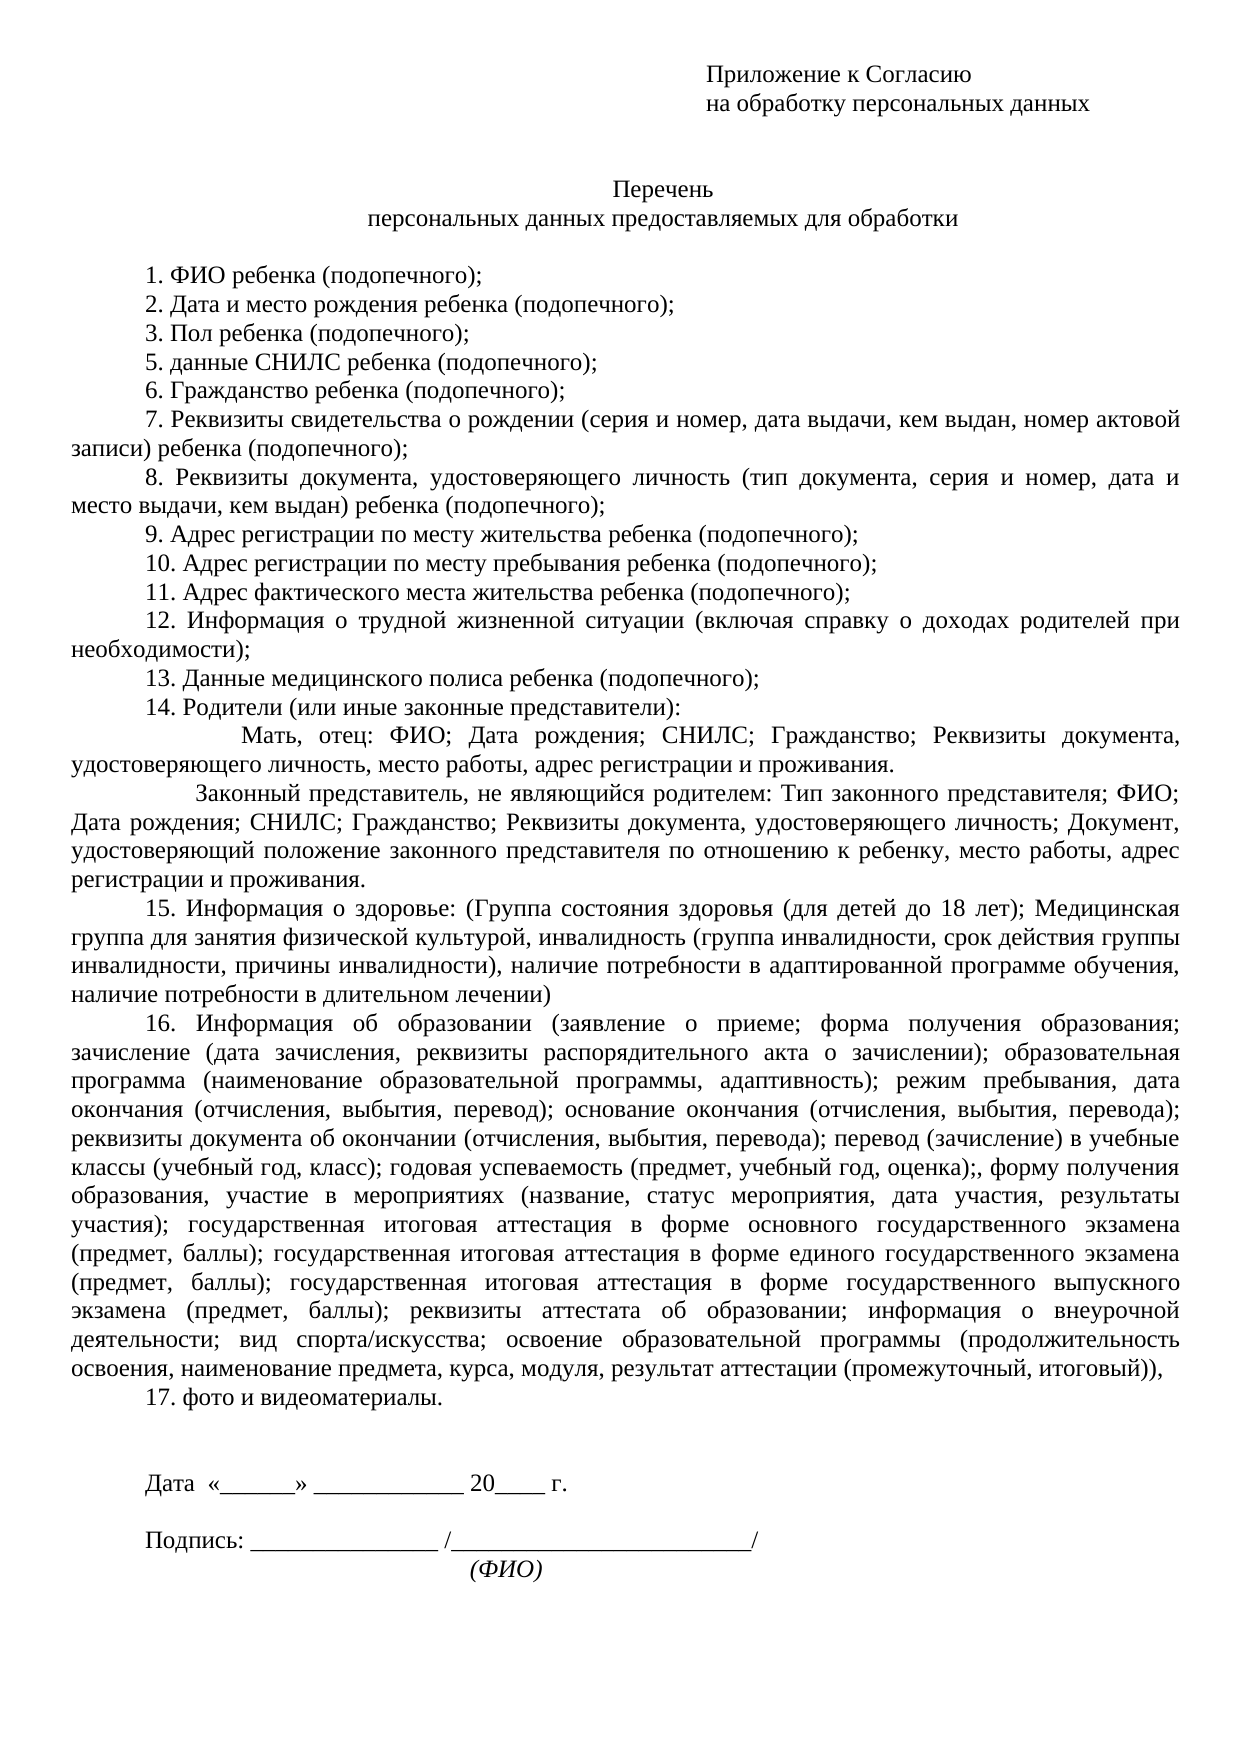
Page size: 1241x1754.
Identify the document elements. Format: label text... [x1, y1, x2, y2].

text Законный представитель, не являющийся родителем: Тип законного представителя; ФИО; Дата рождения; СНИЛС; Гражданство; Реквизиты документа, удостоверяющего личность; Документ, удостоверяющий положение законного представителя по отношению к ребенку, место работы, адрес регистрации и проживания. [71, 778, 1181, 893]
text 1. ФИО ребенка (подопечного); [71, 260, 1181, 289]
text персональных данных предоставляемых для обработки [71, 203, 1181, 232]
text 14. Родители (или иные законные представители): [71, 692, 1181, 720]
text 10. Адрес регистрации по месту пребывания ребенка (подопечного); [71, 548, 1181, 577]
text Подпись: _______________ /________________________/ [71, 1525, 1181, 1554]
text 13. Данные медицинского полиса ребенка (подопечного); [71, 663, 1181, 692]
text (ФИО) [71, 1554, 1181, 1583]
text Перечень [71, 174, 1181, 203]
text 15. Информация о здоровье: (Группа состояния здоровья (для детей до 18 лет); Медицинская группа для занятия физической культурой, инвалидность (группа инвалидности, срок действия группы инвалидности, причины инвалидности), наличие потребности в адаптированной программе обучения, наличие потребности в длительном лечении) [71, 893, 1181, 1008]
text на обработку персональных данных [706, 88, 1181, 117]
text 6. Гражданство ребенка (подопечного); [71, 375, 1181, 404]
text 2. Дата и место рождения ребенка (подопечного); [71, 289, 1181, 318]
text 12. Информация о трудной жизненной ситуации (включая справку о доходах родителей при необходимости); [71, 605, 1181, 663]
text 5. данные СНИЛС ребенка (подопечного); [71, 347, 1181, 375]
text 3. Пол ребенка (подопечного); [71, 318, 1181, 347]
text 7. Реквизиты свидетельства о рождении (серия и номер, дата выдачи, кем выдан, номер актовой записи) ребенка (подопечного); [71, 404, 1181, 462]
text Мать, отец: ФИО; Дата рождения; СНИЛС; Гражданство; Реквизиты документа, удостоверяющего личность, место работы, адрес регистрации и проживания. [71, 720, 1181, 778]
text 11. Адрес фактического места жительства ребенка (подопечного); [71, 577, 1181, 605]
text 16. Информация об образовании (заявление о приеме; форма получения образования; зачисление (дата зачисления, реквизиты распорядительного акта о зачислении); образовательная программа (наименование образовательной программы, адаптивность); режим пребывания, дата окончания (отчисления, выбытия, перевод); основание окончания (отчисления, выбытия, перевода); реквизиты документа об окончании (отчисления, выбытия, перевода); перевод (зачисление) в учебные классы (учебный год, класс); годовая успеваемость (предмет, учебный год, оценка);, форму получения образования, участие в мероприятиях (название, статус мероприятия, дата участия, результаты участия); государственная итоговая аттестация в форме основного государственного экзамена (предмет, баллы); государственная итоговая аттестация в форме единого государственного экзамена (предмет, баллы); государственная итоговая аттестация в форме государственного выпускного экзамена (предмет, баллы); реквизиты аттестата об образовании; информация о внеурочной деятельности; вид спорта/искусства; освоение образовательной программы (продолжительность освоения, наименование предмета, курса, модуля, результат аттестации (промежуточный, итоговый)), [71, 1008, 1181, 1382]
text 17. фото и видеоматериалы. [71, 1382, 1181, 1410]
text 8. Реквизиты документа, удостоверяющего личность (тип документа, серия и номер, дата и место выдачи, кем выдан) ребенка (подопечного); [71, 462, 1181, 519]
text Приложение к Согласию [706, 59, 1181, 88]
text 9. Адрес регистрации по месту жительства ребенка (подопечного); [71, 519, 1181, 548]
text Дата «______» ____________ 20____ г. [71, 1468, 1181, 1497]
